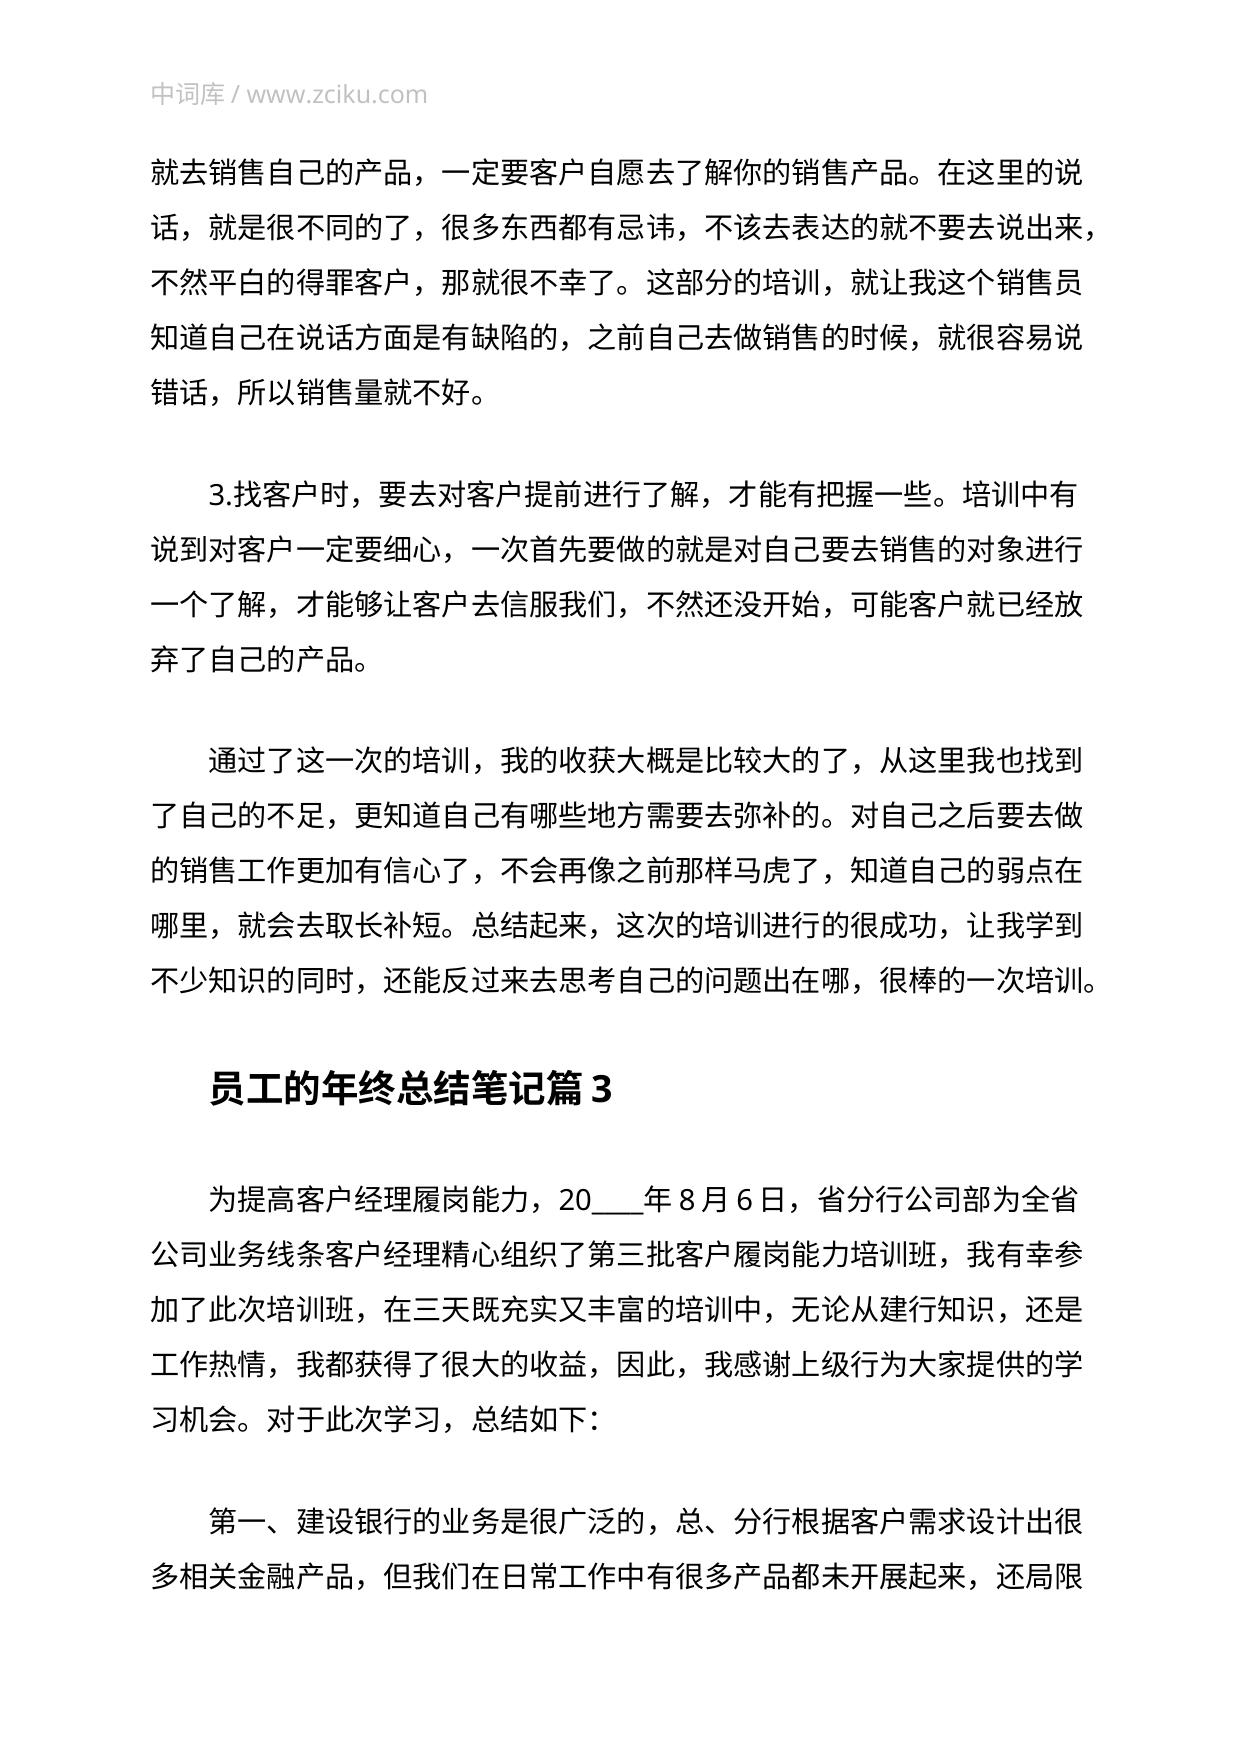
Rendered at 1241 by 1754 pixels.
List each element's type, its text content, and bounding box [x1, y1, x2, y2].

text 员工的年终总结笔记篇3 [150, 1059, 1090, 1114]
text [150, 150, 1090, 412]
text 为提高客户经理履岗能力，20____年8月6日，省分行公司部为全省公司业务线条客户经理精心组织了第三批客户履岗能力培训班，我有幸参加了此次培训班，在三天既充实又丰富的培训中，无论从建行知识，还是工作热情，我都获得了很大的收益，因此，我感谢上级行为大家提供的学习机会。对于此次学习，总结如下： [150, 1177, 1090, 1439]
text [150, 1498, 1090, 1596]
text 3.找客户时，要去对客户提前进行了解，才能有把握一些。培训中有说到对客户一定要细心，一次首先要做的就是对自己要去销售的对象进行一个了解，才能够让客户去信服我们，不然还没开始，可能客户就已经放弃了自己的产品。 [150, 471, 1090, 678]
text 通过了这一次的培训，我的收获大概是比较大的了，从这里我也找到了自己的不足，更知道自己有哪些地方需要去弥补的。对自己之后要去做的销售工作更加有信心了，不会再像之前那样马虎了，知道自己的弱点在哪里，就会去取长补短。总结起来，这次的培训进行的很成功，让我学到不少知识的同时，还能反过来去思考自己的问题出在哪，很棒的一次培训。 [150, 738, 1090, 1000]
